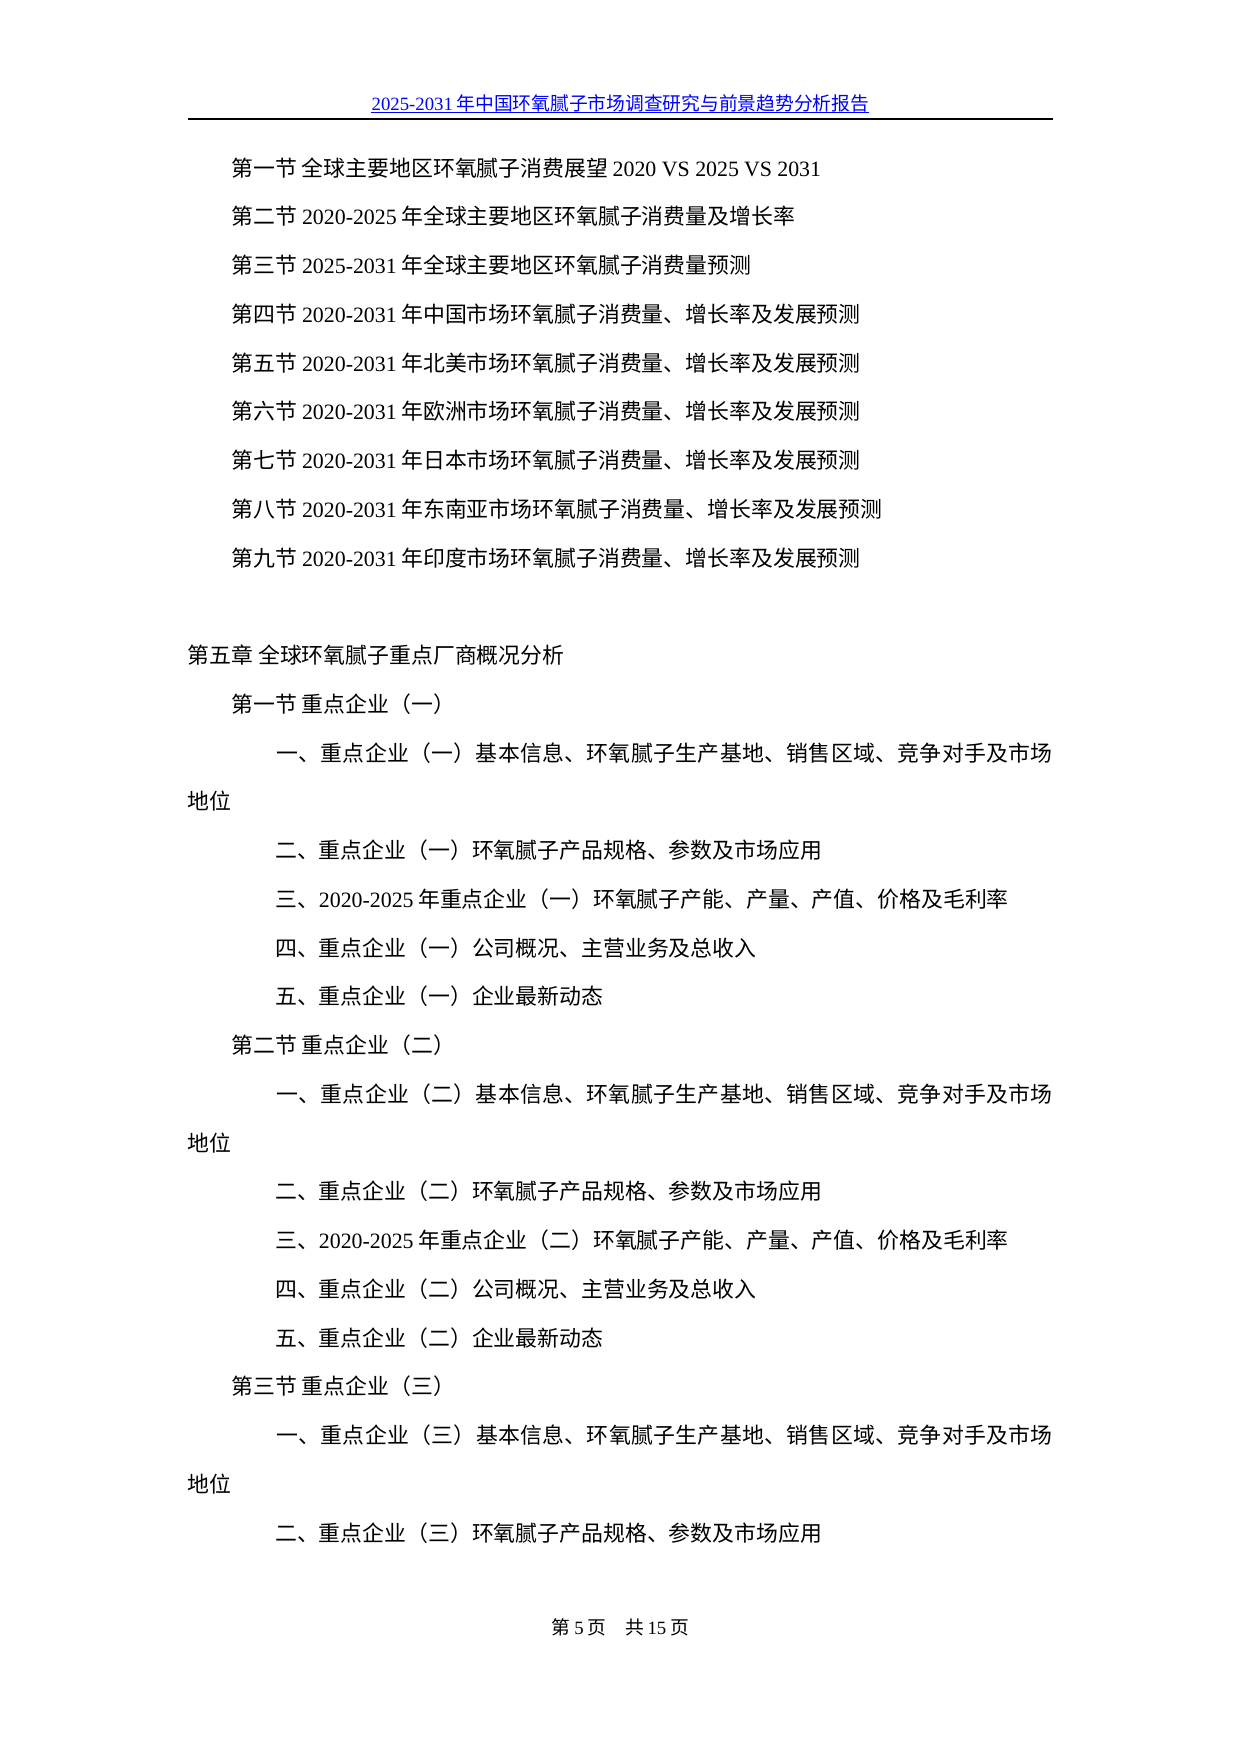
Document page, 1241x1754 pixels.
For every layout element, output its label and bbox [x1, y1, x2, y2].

text [187, 150, 1053, 1548]
